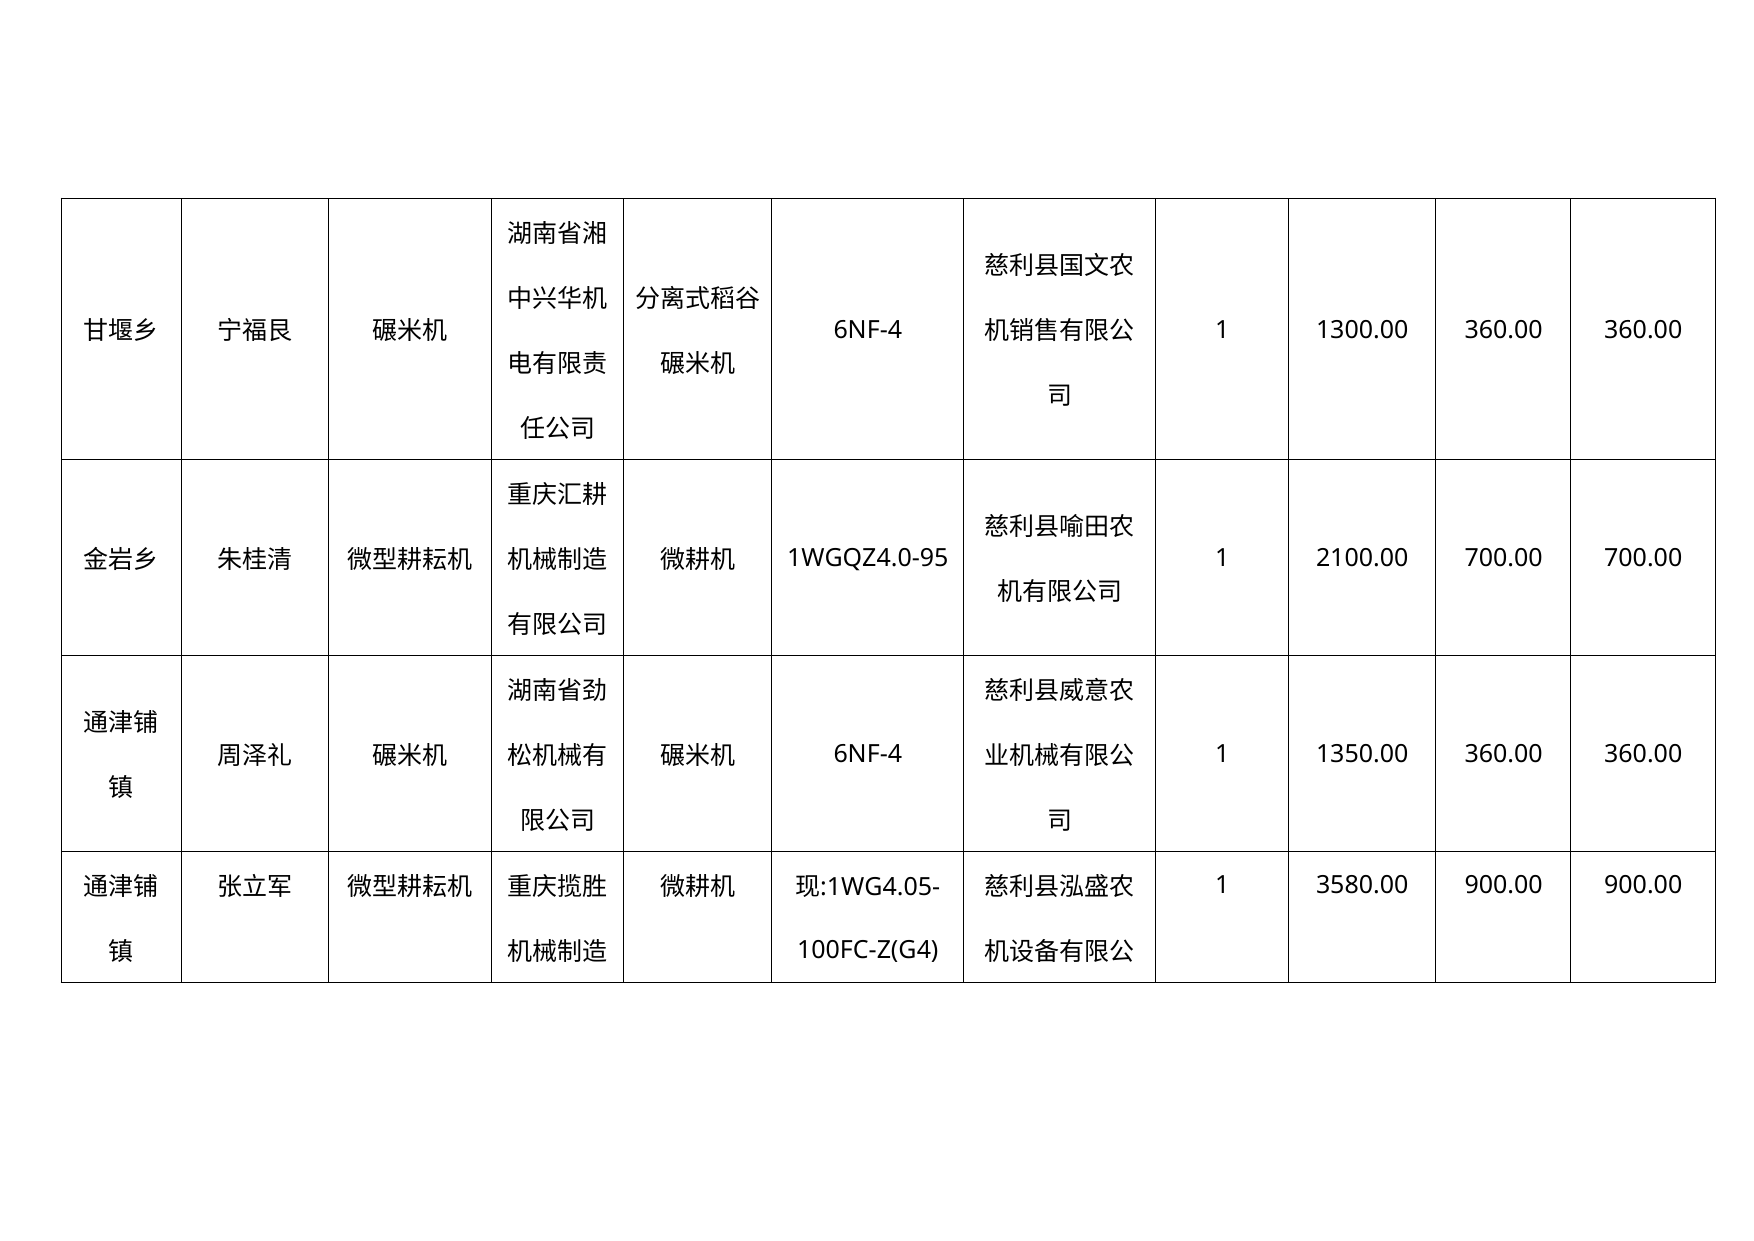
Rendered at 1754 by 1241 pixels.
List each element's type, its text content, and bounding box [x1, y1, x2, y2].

table_cell 900.00 [1571, 852, 1715, 982]
table_cell 慈利县泓盛农机设备有限公司 [964, 852, 1155, 982]
table_cell 分离式稻谷碾米机 [624, 199, 771, 459]
table_cell 慈利县国文农机销售有限公司 [964, 199, 1155, 459]
table_cell 湖南省湘中兴华机电有限责任公司 [492, 199, 623, 459]
table_cell 碾米机 [329, 199, 491, 459]
table_cell 900.00 [1436, 852, 1570, 982]
table_cell 金岩乡 [62, 460, 181, 655]
table_cell 张立军 [182, 852, 328, 982]
table_cell 微耕机 [624, 460, 771, 655]
table_cell 360.00 [1571, 656, 1715, 851]
table_cell 360.00 [1436, 199, 1570, 459]
table_cell 微型耕耘机 [329, 852, 491, 982]
table_cell 1350.00 [1289, 656, 1435, 851]
table_cell 湖南省劲松机械有限公司 [492, 656, 623, 851]
table_cell 碾米机 [624, 656, 771, 851]
table_cell 微耕机 [624, 852, 771, 982]
table_cell 6NF-4 [772, 199, 963, 459]
table_cell 360.00 [1436, 656, 1570, 851]
table_cell 朱桂清 [182, 460, 328, 655]
table_cell 重庆揽胜机械制造有限公司 [492, 852, 623, 982]
table_cell 通津铺镇 [62, 656, 181, 851]
table_cell 重庆汇耕机械制造有限公司 [492, 460, 623, 655]
table_cell 1 [1156, 656, 1288, 851]
table_cell 1WGQZ4.0-95 [772, 460, 963, 655]
table_cell 碾米机 [329, 656, 491, 851]
table_cell 700.00 [1571, 460, 1715, 655]
table_cell 宁福艮 [182, 199, 328, 459]
table_cell 1300.00 [1289, 199, 1435, 459]
table_cell 1 [1156, 199, 1288, 459]
table_cell 3580.00 [1289, 852, 1435, 982]
table_cell 360.00 [1571, 199, 1715, 459]
table_cell 慈利县喻田农机有限公司 [964, 460, 1155, 655]
table_cell 甘堰乡 [62, 199, 181, 459]
table_cell 1 [1156, 460, 1288, 655]
table_cell 1 [1156, 852, 1288, 982]
table_cell 2100.00 [1289, 460, 1435, 655]
table_cell 微型耕耘机 [329, 460, 491, 655]
table_cell 周泽礼 [182, 656, 328, 851]
table_cell 700.00 [1436, 460, 1570, 655]
table_cell 6NF-4 [772, 656, 963, 851]
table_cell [772, 852, 963, 982]
table_cell 慈利县威意农业机械有限公司 [964, 656, 1155, 851]
table_cell 通津铺镇 [62, 852, 181, 982]
